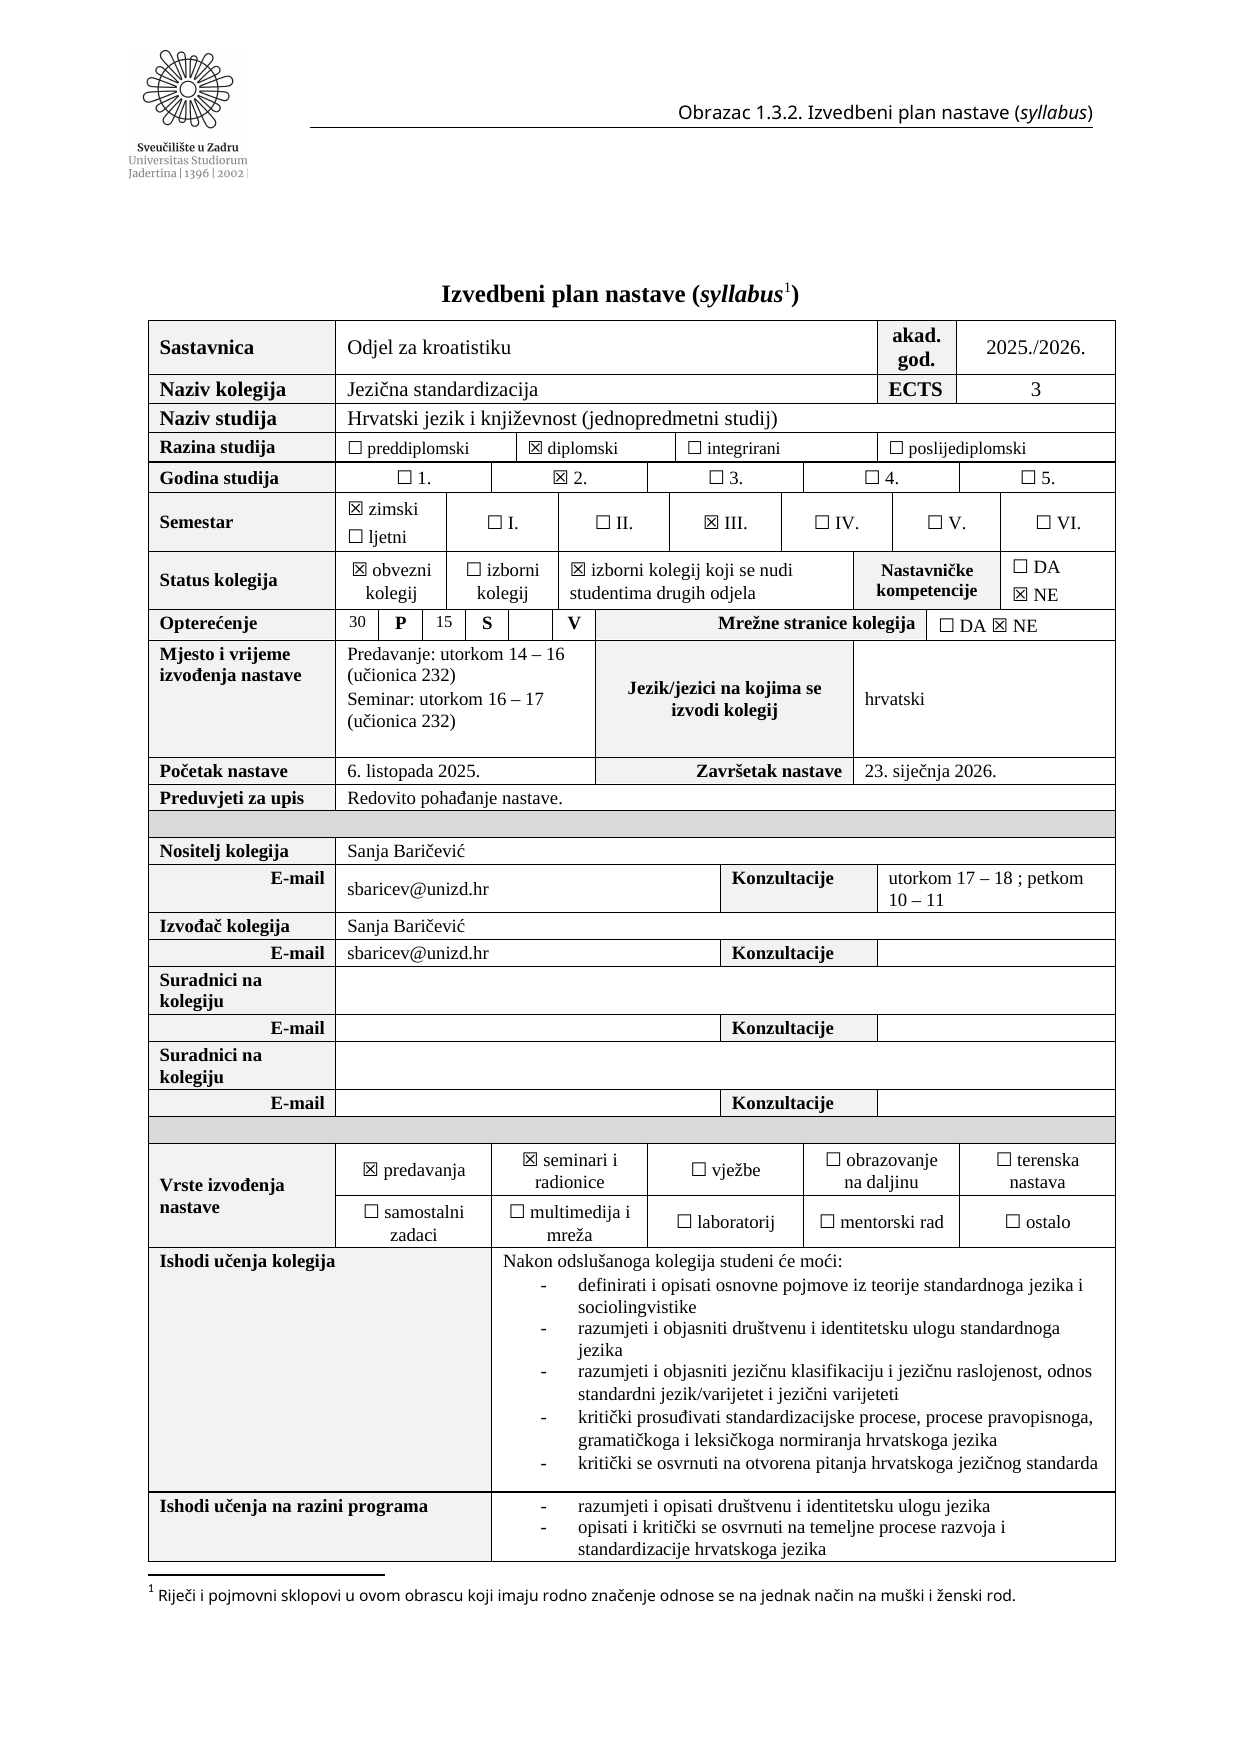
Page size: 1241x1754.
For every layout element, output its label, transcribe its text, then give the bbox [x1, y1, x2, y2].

table_cell samostalni zadaci [336, 1196, 491, 1247]
table_cell sbaricev@unizd.hr [336, 865, 720, 912]
table_cell [149, 811, 1115, 837]
table_cell 23. siječnja 2026. [854, 758, 1115, 783]
table_cell 3 [957, 375, 1115, 403]
table_cell VI. [1001, 493, 1115, 551]
table_cell [336, 967, 1115, 1014]
table_cell Konzultacije [721, 1090, 877, 1116]
table_cell E-mail [149, 1090, 335, 1116]
table_header 2025./2026. [957, 321, 1115, 373]
table_cell [878, 1090, 1115, 1116]
table_cell izborni kolegij [447, 552, 558, 609]
table_cell 15 [423, 610, 465, 639]
table_cell Naziv kolegija [149, 375, 335, 403]
table_cell utorkom 17 – 18 ; petkom 10 – 11 [878, 865, 1115, 912]
table_cell [336, 1015, 720, 1041]
table_cell Suradnici na kolegiju [149, 1042, 335, 1089]
table_cell multimedija i mreža [492, 1196, 647, 1247]
table_cell [509, 610, 552, 639]
table_cell S [466, 610, 508, 639]
table_cell Vrste izvođenja nastave [149, 1144, 335, 1247]
table_cell Izvođač kolegija [149, 913, 335, 939]
table_cell DA NE [927, 610, 1115, 639]
table_cell [336, 1042, 1115, 1089]
table_cell 30 [336, 610, 378, 639]
table_cell Hrvatski jezik i književnost (jednopredmetni studij) [336, 404, 1115, 432]
table_cell obrazovanje na daljinu [804, 1144, 959, 1195]
table_cell E-mail [149, 940, 335, 966]
table_cell [149, 1117, 1115, 1143]
table_cell Konzultacije [721, 865, 877, 912]
table_cell ECTS [878, 375, 956, 403]
table_cell E-mail [149, 1015, 335, 1041]
table_cell 4. [804, 463, 959, 492]
table_cell II. [559, 493, 669, 551]
table_cell 2. [492, 463, 647, 492]
table_cell P [379, 610, 422, 639]
table_cell Opterećenje [149, 610, 335, 639]
table_cell Godina studija [149, 463, 335, 492]
table_cell Suradnici na kolegiju [149, 967, 335, 1014]
table_header akad. god. [878, 321, 956, 373]
table_cell Mrežne stranice kolegija [596, 610, 926, 639]
table_cell III. [670, 493, 781, 551]
table_cell Preduvjeti za upis [149, 785, 335, 810]
table_cell predavanja [336, 1144, 491, 1195]
table_header Odjel za kroatistiku [336, 321, 877, 373]
table_cell V. [893, 493, 1000, 551]
table_cell laboratorij [648, 1196, 803, 1247]
table_cell Ishodi učenja kolegija [149, 1248, 491, 1491]
table_cell terenska nastava [960, 1144, 1115, 1195]
table_cell Početak nastave [149, 758, 335, 783]
table_cell E-mail [149, 865, 335, 912]
table_cell seminari i radionice [492, 1144, 647, 1195]
table_cell Nositelj kolegija [149, 838, 335, 864]
table_cell Sanja Baričević [336, 838, 1115, 864]
table_cell hrvatski [854, 641, 1115, 757]
table_cell Jezik/jezici na kojima se izvodi kolegij [596, 641, 853, 757]
table_cell [336, 1090, 720, 1116]
table_cell mentorski rad [804, 1196, 959, 1247]
table_cell Predavanje: utorkom 14 – 16 (učionica 232) Seminar: utorkom 16 – 17 (učionica 232) [336, 641, 595, 757]
table_header Sastavnica [149, 321, 335, 373]
table_cell Jezična standardizacija [336, 375, 877, 403]
table_cell izborni kolegij koji se nudi studentima drugih odjela [559, 552, 853, 609]
table_cell IV. [782, 493, 892, 551]
table_cell obvezni kolegij [336, 552, 446, 609]
table_cell Nakon odslušanoga kolegija studeni će moći: definirati i opisati osnovne pojmove iz teorije standardnoga jezika i sociolingvistike razumjeti i objasniti društvenu i identitetsku ulogu standardnoga jezika razumjeti i objasniti jezičnu klasifikaciju i jezičnu raslojenost, odnos standardni jezik/varijetet i jezični varijeteti kritički prosuđivati standardizacijske procese, procese pravopisnoga, gramatičkoga i leksičkoga normiranja hrvatskoga jezika kritički se osvrnuti na otvorena pitanja hrvatskoga jezičnog standarda [492, 1248, 1115, 1491]
table_cell 5. [960, 463, 1115, 492]
table_cell V [553, 610, 595, 639]
table_cell [878, 1015, 1115, 1041]
table_cell 3. [648, 463, 803, 492]
table_cell preddiplomski [336, 433, 516, 461]
table_cell poslijediplomski [878, 433, 1115, 461]
table_cell Naziv studija [149, 404, 335, 432]
table_cell sbaricev@unizd.hr [336, 940, 720, 966]
table_cell [878, 940, 1115, 966]
table_cell zimski ljetni [336, 493, 446, 551]
table_cell Status kolegija [149, 552, 335, 609]
table_cell Završetak nastave [596, 758, 853, 783]
table_cell 6. listopada 2025. [336, 758, 595, 783]
table_cell Konzultacije [721, 1015, 877, 1041]
table_cell Sanja Baričević [336, 913, 1115, 939]
table_cell DA NE [1001, 552, 1115, 609]
table_cell Ishodi učenja na razini programa [149, 1493, 491, 1561]
table_cell 1. [336, 463, 491, 492]
table_cell diplomski [517, 433, 675, 461]
table_cell integrirani [676, 433, 877, 461]
picture [128, 49, 248, 179]
table_cell Mjesto i vrijeme izvođenja nastave [149, 641, 335, 757]
table_cell Nastavničke kompetencije [854, 552, 1000, 609]
table_cell Konzultacije [721, 940, 877, 966]
table_cell Redovito pohađanje nastave. [336, 785, 1115, 810]
table_cell Razina studija [149, 433, 335, 461]
table_cell Semestar [149, 493, 335, 551]
table_cell vježbe [648, 1144, 803, 1195]
table_cell I. [447, 493, 558, 551]
table_cell ostalo [960, 1196, 1115, 1247]
text Izvedbeni plan nastave (syllabus) [148, 279, 1093, 308]
